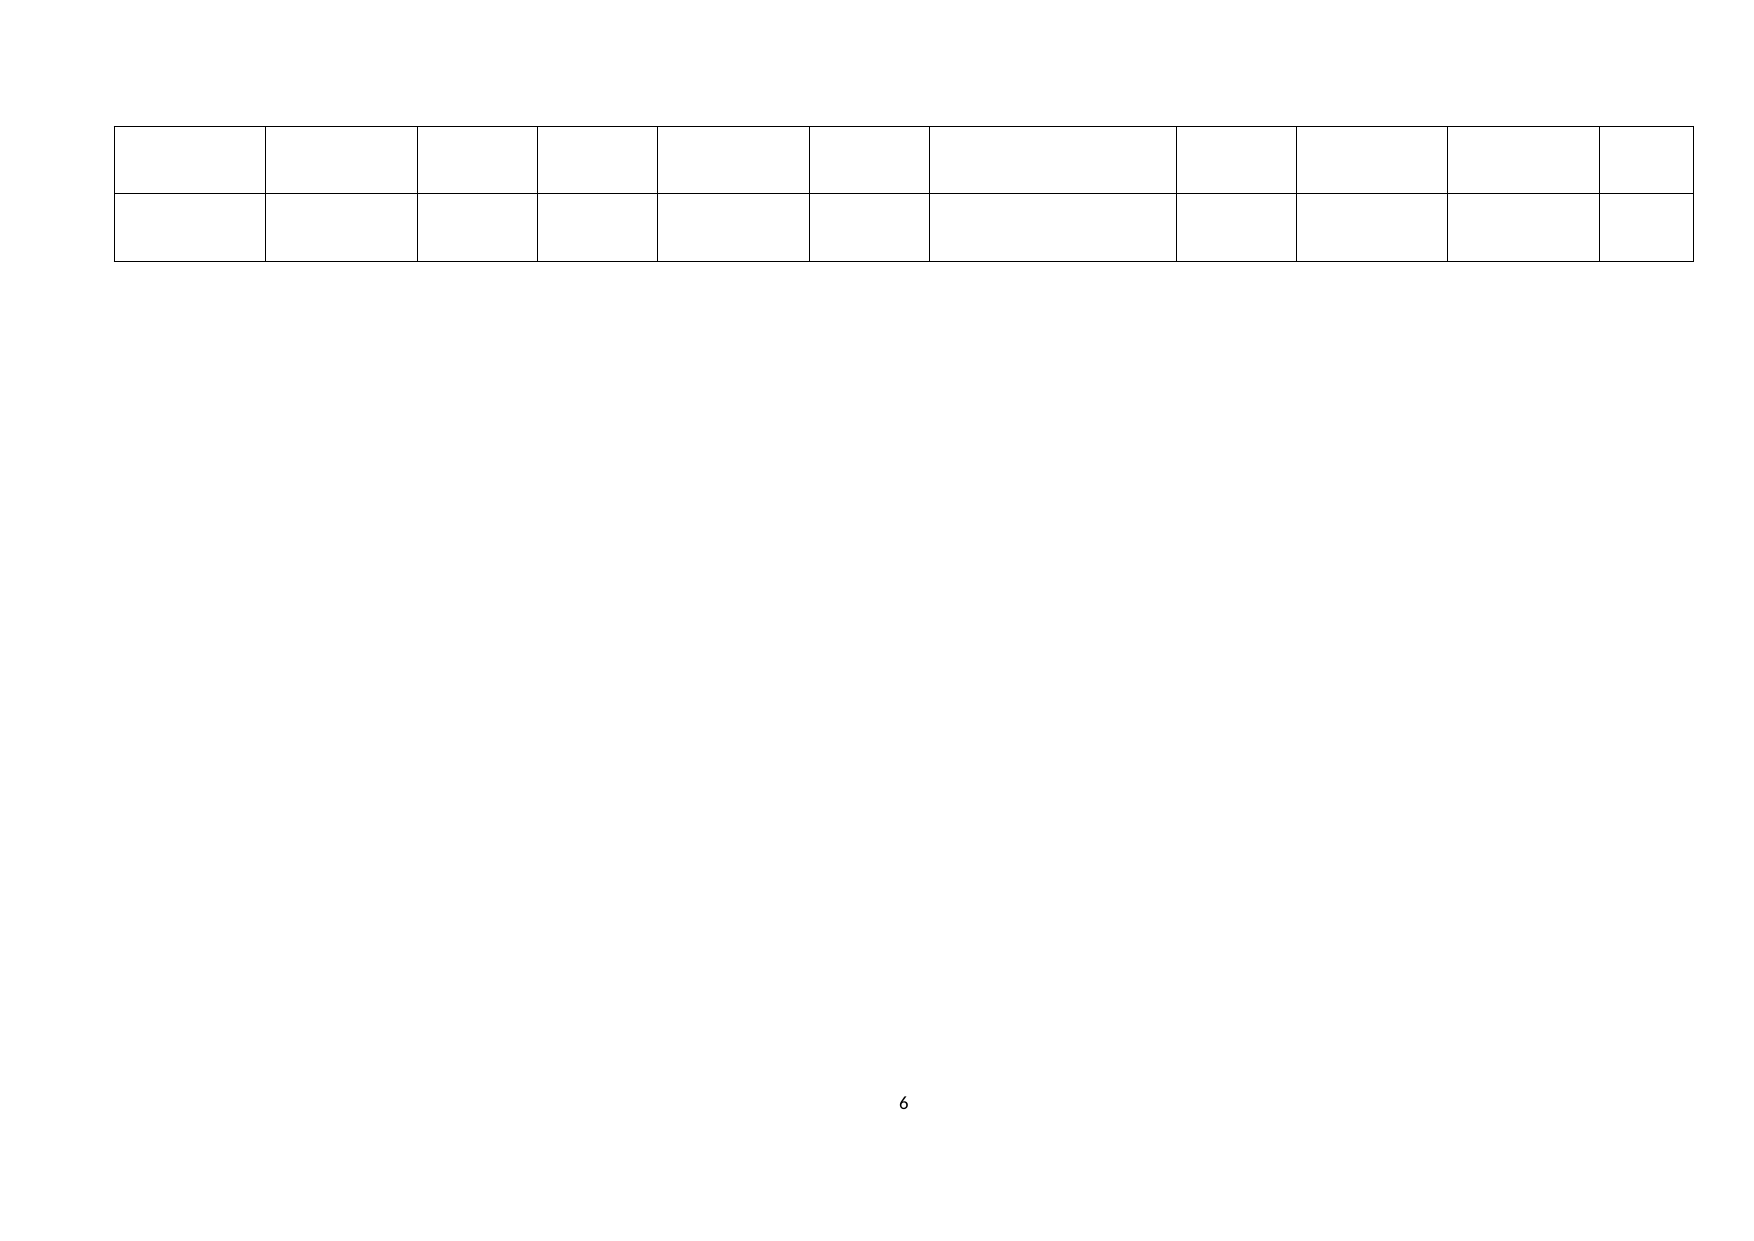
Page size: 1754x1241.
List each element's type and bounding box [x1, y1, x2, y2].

table_cell [1448, 194, 1599, 261]
table_cell [266, 194, 417, 261]
table_cell [1177, 194, 1296, 261]
table_cell [538, 127, 657, 193]
table_cell [658, 127, 809, 193]
table_cell [1297, 127, 1447, 193]
table_cell [1600, 194, 1693, 261]
table_cell [1297, 194, 1447, 261]
table_cell [810, 194, 929, 261]
table_cell [1448, 127, 1599, 193]
table_cell [115, 127, 265, 193]
table_cell [810, 127, 929, 193]
table_cell [1177, 127, 1296, 193]
table_cell [930, 194, 1176, 261]
table_cell [658, 194, 809, 261]
table_cell [418, 194, 537, 261]
table_cell [115, 194, 265, 261]
table_cell [538, 194, 657, 261]
table_cell [930, 127, 1176, 193]
table_cell [266, 127, 417, 193]
table_cell [418, 127, 537, 193]
table_cell [1600, 127, 1693, 193]
